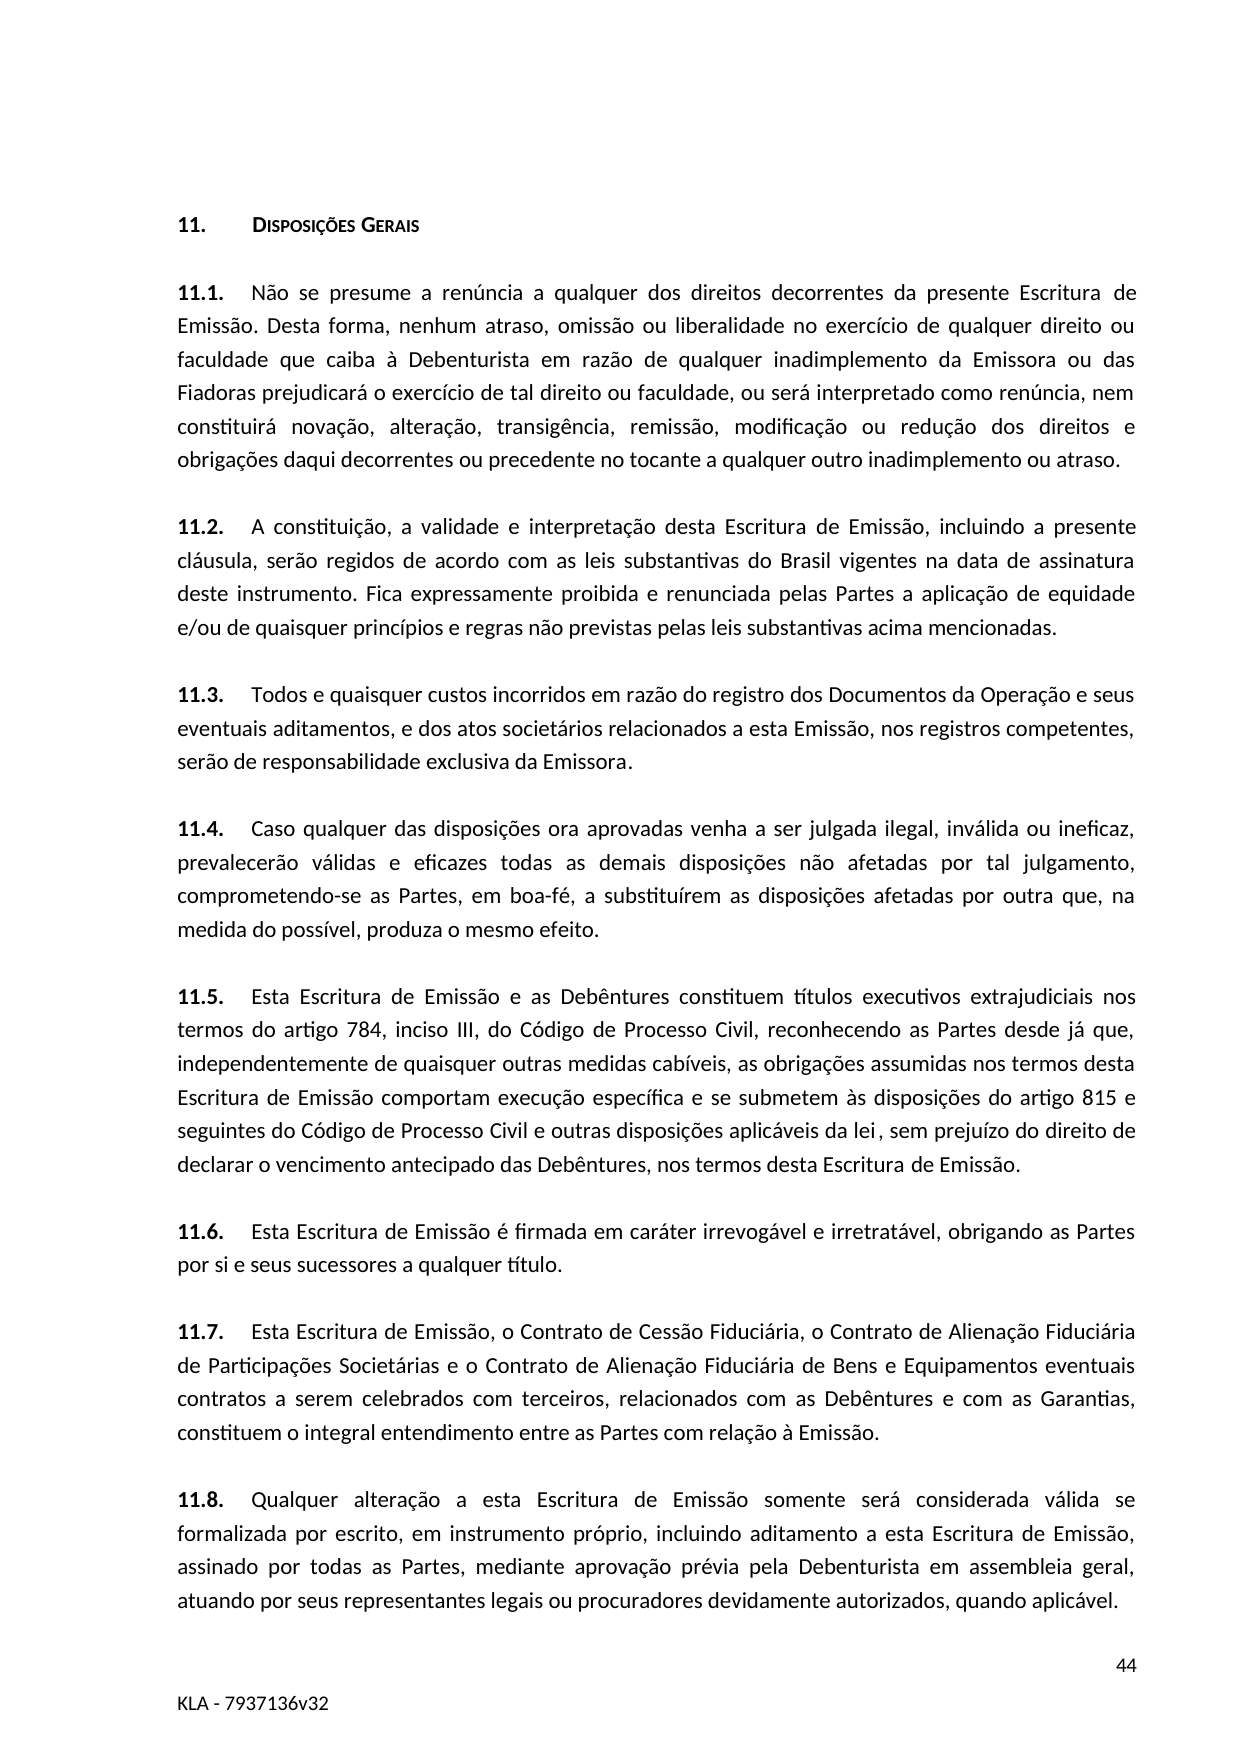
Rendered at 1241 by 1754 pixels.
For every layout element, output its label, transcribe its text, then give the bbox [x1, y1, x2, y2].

list Esta Escritura de Emissão e as Debêntures constituem títulos executivos extrajudiciais nos termos do artigo 784, inciso III, do Código de Processo Civil, reconhecendo as Partes desde já que, independentemente de quaisquer outras medidas cabíveis, as obrigações assumidas nos termos desta Escritura de Emissão comportam execução específica e se submetem às disposições do artigo 815 e seguintes do Código de Processo Civil e outras disposições aplicáveis da lei, sem prejuízo do direito de declarar o vencimento antecipado das Debêntures, nos termos desta Escritura de Emissão. [177, 982, 1137, 1178]
list Todos e quaisquer custos incorridos em razão do registro dos Documentos da Operação e seus eventuais aditamentos, e dos atos societários relacionados a esta Emissão, nos registros competentes, serão de responsabilidade exclusiva da Emissora. [177, 680, 1137, 775]
list A constituição, a validade e interpretação desta Escritura de Emissão, incluindo a presente cláusula, serão regidos de acordo com as leis substantivas do Brasil vigentes na data de assinatura deste instrumento. Fica expressamente proibida e renunciada pelas Partes a aplicação de equidade e/ou de quaisquer princípios e regras não previstas pelas leis substantivas acima mencionadas. [177, 512, 1137, 641]
list Caso qualquer das disposições ora aprovadas venha a ser julgada ilegal, inválida ou ineficaz, prevalecerão válidas e eficazes todas as demais disposições não afetadas por tal julgamento, comprometendo-se as Partes, em boa-fé, a substituírem as disposições afetadas por outra que, na medida do possível, produza o mesmo efeito. [177, 814, 1137, 943]
list Qualquer alteração a esta Escritura de Emissão somente será considerada válida se formalizada por escrito, em instrumento próprio, incluindo aditamento a esta Escritura de Emissão, assinado por todas as Partes, mediante aprovação prévia pela Debenturista em assembleia geral, atuando por seus representantes legais ou procuradores devidamente autorizados, quando aplicável. [177, 1485, 1137, 1614]
list Esta Escritura de Emissão é firmada em caráter irrevogável e irretratável, obrigando as Partes por si e seus sucessores a qualquer título. [177, 1217, 1137, 1278]
list Esta Escritura de Emissão, o Contrato de Cessão Fiduciária, o Contrato de Alienação Fiduciária de Participações Societárias e o Contrato de Alienação Fiduciária de Bens e Equipamentos eventuais contratos a serem celebrados com terceiros, relacionados com as Debêntures e com as Garantias, constituem o integral entendimento entre as Partes com relação à Emissão. [177, 1317, 1137, 1446]
list Não se presume a renúncia a qualquer dos direitos decorrentes da presente Escritura de Emissão. Desta forma, nenhum atraso, omissão ou liberalidade no exercício de qualquer direito ou faculdade que caiba à Debenturista em razão de qualquer inadimplemento da Emissora ou das Fiadoras prejudicará o exercício de tal direito ou faculdade, ou será interpretado como renúncia, nem constituirá novação, alteração, transigência, remissão, modificação ou redução dos direitos e obrigações daqui decorrentes ou precedente no tocante a qualquer outro inadimplemento ou atraso. [177, 278, 1137, 473]
subtitle Disposições Gerais [177, 211, 1137, 239]
